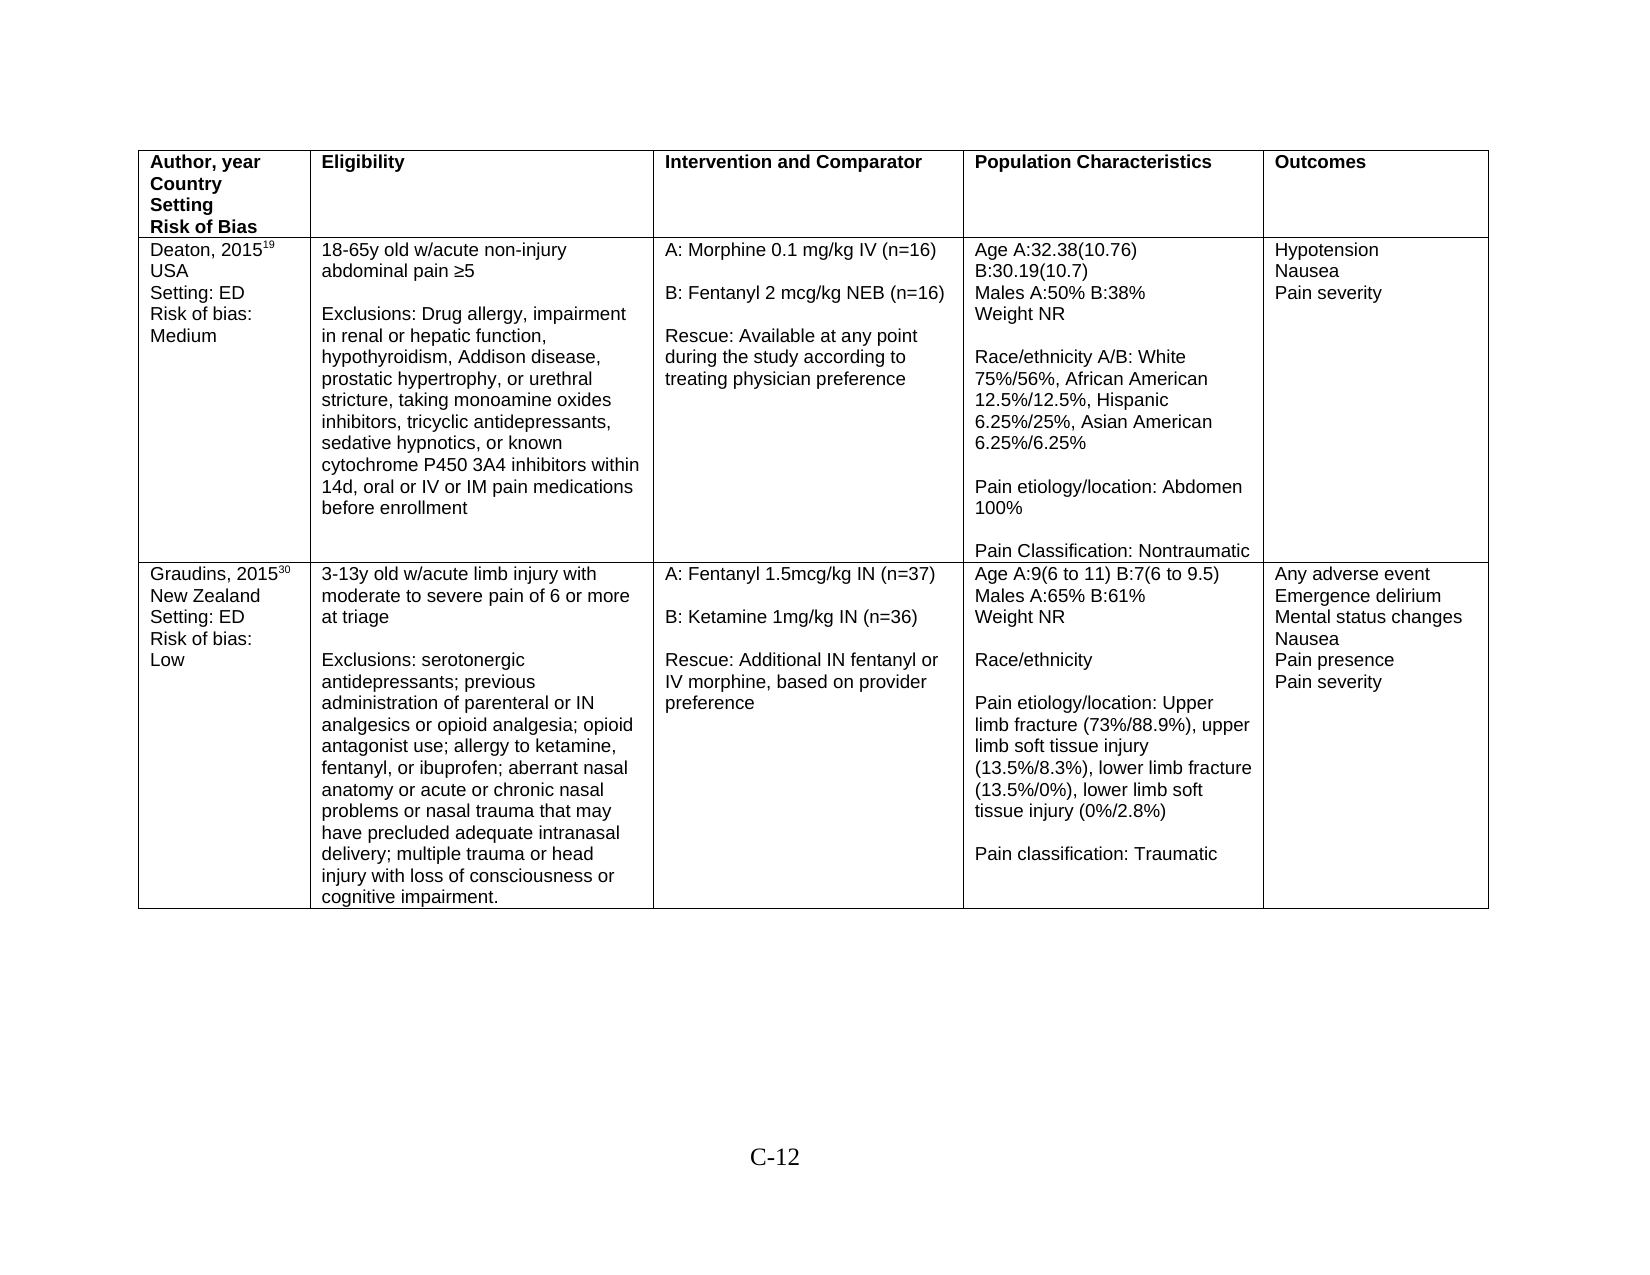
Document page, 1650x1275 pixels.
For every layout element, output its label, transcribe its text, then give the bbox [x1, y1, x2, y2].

table_cell 3-13y old w/acute limb injury with moderate to severe pain of 6 or more at triage Exclusions: serotonergic antidepressants; previous administration of parenteral or IN analgesics or opioid analgesia; opioid antagonist use; allergy to ketamine, fentanyl, or ibuprofen; aberrant nasal anatomy or acute or chronic nasal problems or nasal trauma that may have precluded adequate intranasal delivery; multiple trauma or head injury with loss of consciousness or cognitive impairment. [311, 563, 653, 908]
table_header Outcomes [1264, 151, 1488, 237]
table_header Population Characteristics [964, 151, 1263, 237]
table_header Eligibility [311, 151, 653, 237]
table_cell 18-65y old w/acute non-injury abdominal pain ≥5 Exclusions: Drug allergy, impairment in renal or hepatic function, hypothyroidism, Addison disease, prostatic hypertrophy, or urethral stricture, taking monoamine oxides inhibitors, tricyclic antidepressants, sedative hypnotics, or known cytochrome P450 3A4 inhibitors within 14d, oral or IV or IM pain medications before enrollment [311, 238, 653, 562]
table_cell Age A:32.38(10.76) B:30.19(10.7) Males A:50% B:38% Weight NR Race/ethnicity A/B: White 75%/56%, African American 12.5%/12.5%, Hispanic 6.25%/25%, Asian American 6.25%/6.25% Pain etiology/location: Abdomen 100% Pain Classification: Nontraumatic [964, 238, 1263, 562]
table_cell Any adverse event Emergence delirium Mental status changes Nausea Pain presence Pain severity [1264, 563, 1488, 908]
table_header Author, year Country Setting Risk of Bias [139, 151, 310, 237]
table_header Intervention and Comparator [654, 151, 963, 237]
table_cell Graudins, 201530 New Zealand Setting: ED Risk of bias: Low [139, 563, 310, 908]
table_cell A: Fentanyl 1.5mcg/kg IN (n=37) B: Ketamine 1mg/kg IN (n=36) Rescue: Additional IN fentanyl or IV morphine, based on provider preference [654, 563, 963, 908]
table_cell A: Morphine 0.1 mg/kg IV (n=16) B: Fentanyl 2 mcg/kg NEB (n=16) Rescue: Available at any point during the study according to treating physician preference [654, 238, 963, 562]
table_cell Deaton, 201519 USA Setting: ED Risk of bias: Medium [139, 238, 310, 562]
table_cell Hypotension Nausea Pain severity [1264, 238, 1488, 562]
table_cell Age A:9(6 to 11) B:7(6 to 9.5) Males A:65% B:61% Weight NR Race/ethnicity Pain etiology/location: Upper limb fracture (73%/88.9%), upper limb soft tissue injury (13.5%/8.3%), lower limb fracture (13.5%/0%), lower limb soft tissue injury (0%/2.8%) Pain classification: Traumatic [964, 563, 1263, 908]
